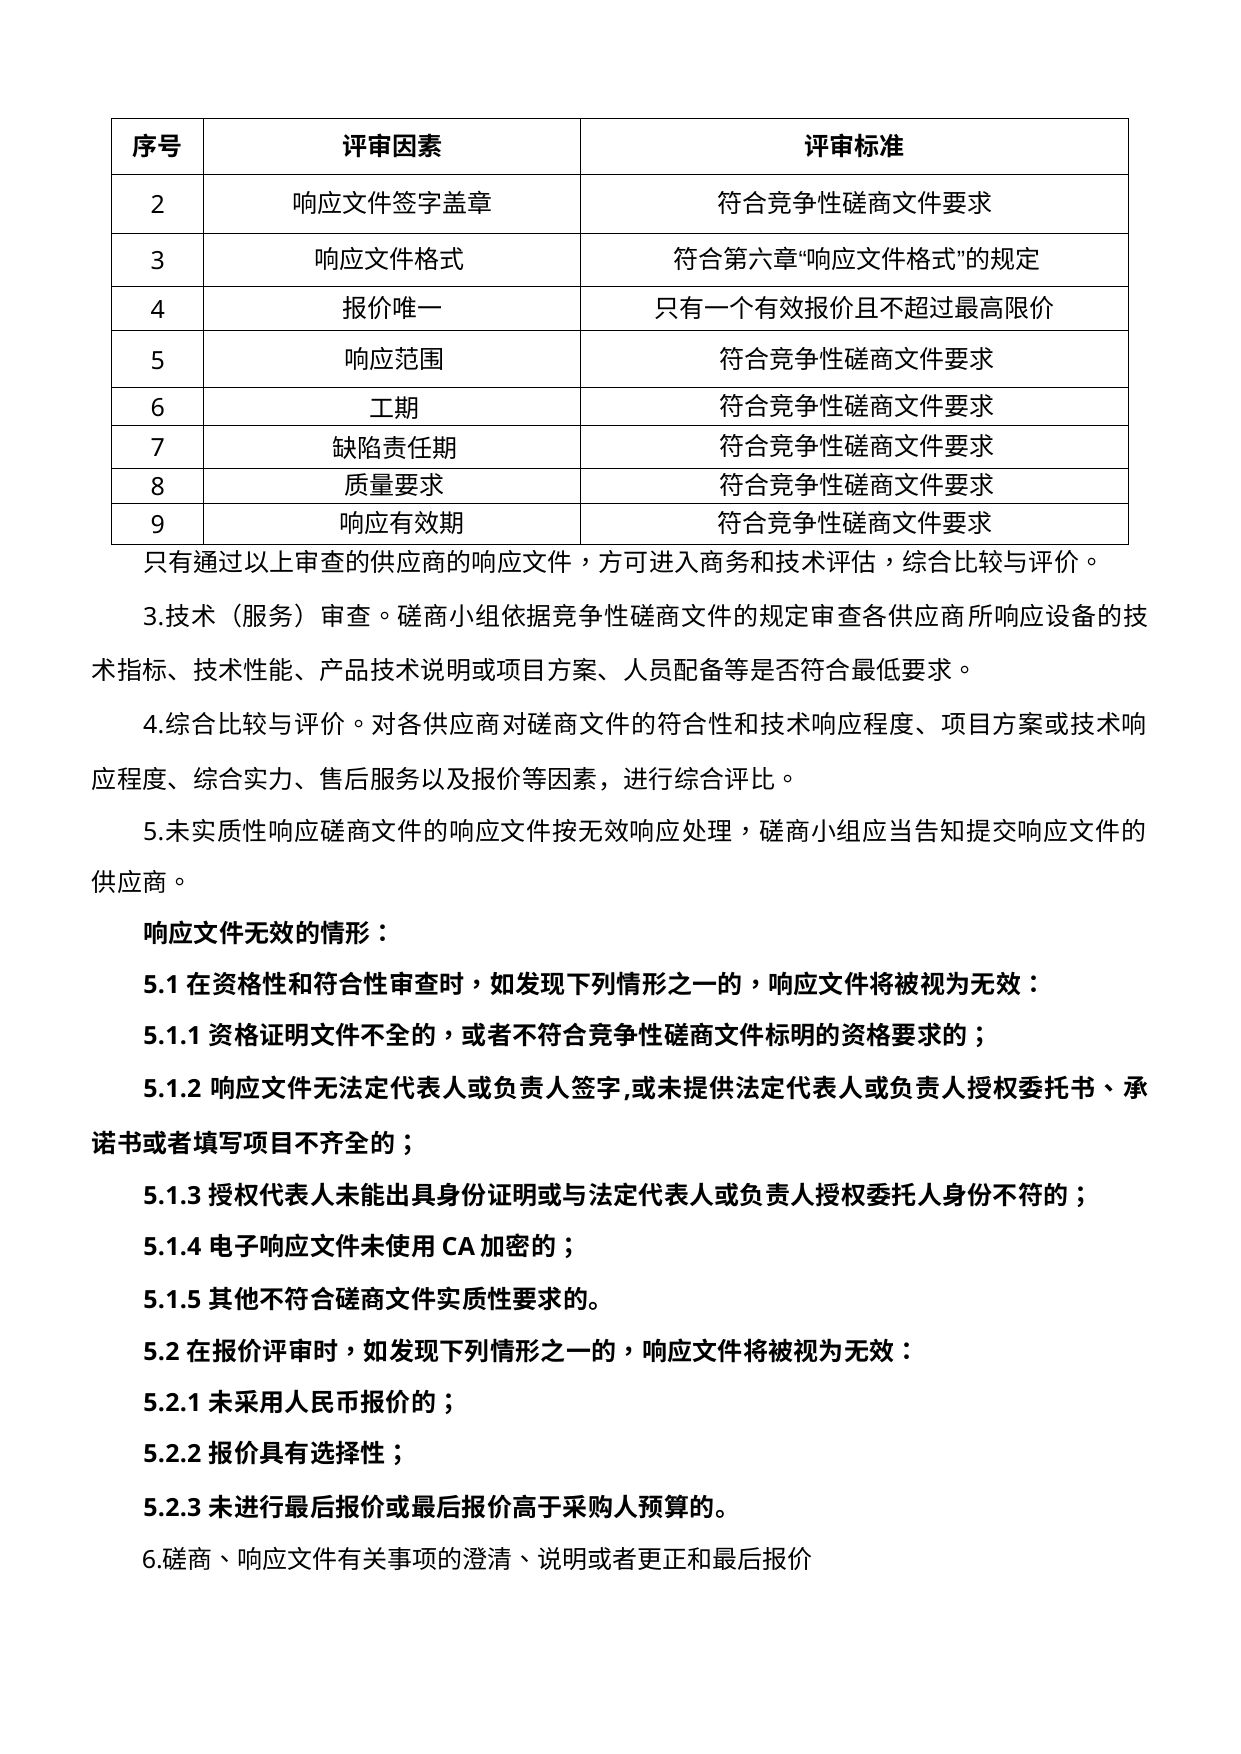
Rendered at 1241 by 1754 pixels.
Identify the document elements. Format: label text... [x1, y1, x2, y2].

text 5.1.1 资格证明文件不全的，或者不符合竞争性磋商文件标明的资格要求的； [92, 1018, 1148, 1052]
text 响应文件无效的情形： [92, 916, 1148, 950]
table_header 评审标准 [581, 119, 1128, 174]
text 5.未实质性响应磋商文件的响应文件按无效响应处理，磋商小组应当告知提交响应文件的供应商。 [92, 813, 1148, 899]
text 6.磋商、响应文件有关事项的澄清、说明或者更正和最后报价 [92, 1541, 1148, 1576]
text 5.2.2 报价具有选择性； [92, 1436, 1148, 1470]
table_cell 符合竞争性磋商文件要求 [581, 331, 1128, 387]
table_cell 4 [112, 287, 203, 330]
text 5.2.1 未采用人民币报价的； [92, 1385, 1148, 1419]
table_cell 质量要求 [204, 469, 580, 503]
table_cell 符合第六章“响应文件格式”的规定 [581, 234, 1128, 286]
table_cell 只有一个有效报价且不超过最高限价 [581, 287, 1128, 330]
table_cell 9 [112, 504, 203, 544]
text 5.2 在报价评审时，如发现下列情形之一的，响应文件将被视为无效： [92, 1334, 1148, 1368]
table_cell 符合竞争性磋商文件要求 [581, 175, 1128, 232]
table_cell 报价唯一 [204, 287, 580, 330]
table_header 评审因素 [204, 119, 580, 174]
text 3.技术（服务）审查。磋商小组依据竞争性磋商文件的规定审查各供应商所响应设备的技术指标、技术性能、产品技术说明或项目方案、人员配备等是否符合最低要求。 [92, 596, 1148, 687]
table_cell 响应有效期 [204, 504, 580, 544]
table_cell 2 [112, 175, 203, 232]
text 只有通过以上审查的供应商的响应文件，方可进入商务和技术评估，综合比较与评价。 [92, 545, 1148, 579]
table_cell 3 [112, 234, 203, 286]
table_cell 符合竞争性磋商文件要求 [581, 426, 1128, 467]
text 5.2.3 未进行最后报价或最后报价高于采购人预算的。 [92, 1487, 1148, 1523]
table_cell 响应范围 [204, 331, 580, 387]
table_cell 缺陷责任期 [204, 426, 580, 467]
table_cell 响应文件签字盖章 [204, 175, 580, 232]
table_cell 5 [112, 331, 203, 387]
text 5.1 在资格性和符合性审查时，如发现下列情形之一的，响应文件将被视为无效： [92, 967, 1148, 1001]
table_cell 7 [112, 426, 203, 467]
table_cell 符合竞争性磋商文件要求 [581, 388, 1128, 425]
table_cell 响应文件格式 [204, 234, 580, 286]
text 5.1.2 响应文件无法定代表人或负责人签字,或未提供法定代表人或负责人授权委托书、承诺书或者填写项目不齐全的； [92, 1069, 1148, 1159]
text 5.1.3 授权代表人未能出具身份证明或与法定代表人或负责人授权委托人身份不符的； [92, 1177, 1148, 1212]
table_cell 符合竞争性磋商文件要求 [581, 469, 1128, 503]
table_cell 8 [112, 469, 203, 503]
text 5.1.4 电子响应文件未使用CA加密的； [92, 1228, 1148, 1263]
text 4.综合比较与评价。对各供应商对磋商文件的符合性和技术响应程度、项目方案或技术响应程度、综合实力、售后服务以及报价等因素，进行综合评比。 [92, 705, 1148, 795]
table_cell 符合竞争性磋商文件要求 [581, 504, 1128, 544]
table_cell 工期 [204, 388, 580, 425]
text 5.1.5 其他不符合磋商文件实质性要求的。 [92, 1279, 1148, 1316]
table_cell 6 [112, 388, 203, 425]
table_header 序号 [112, 119, 203, 174]
